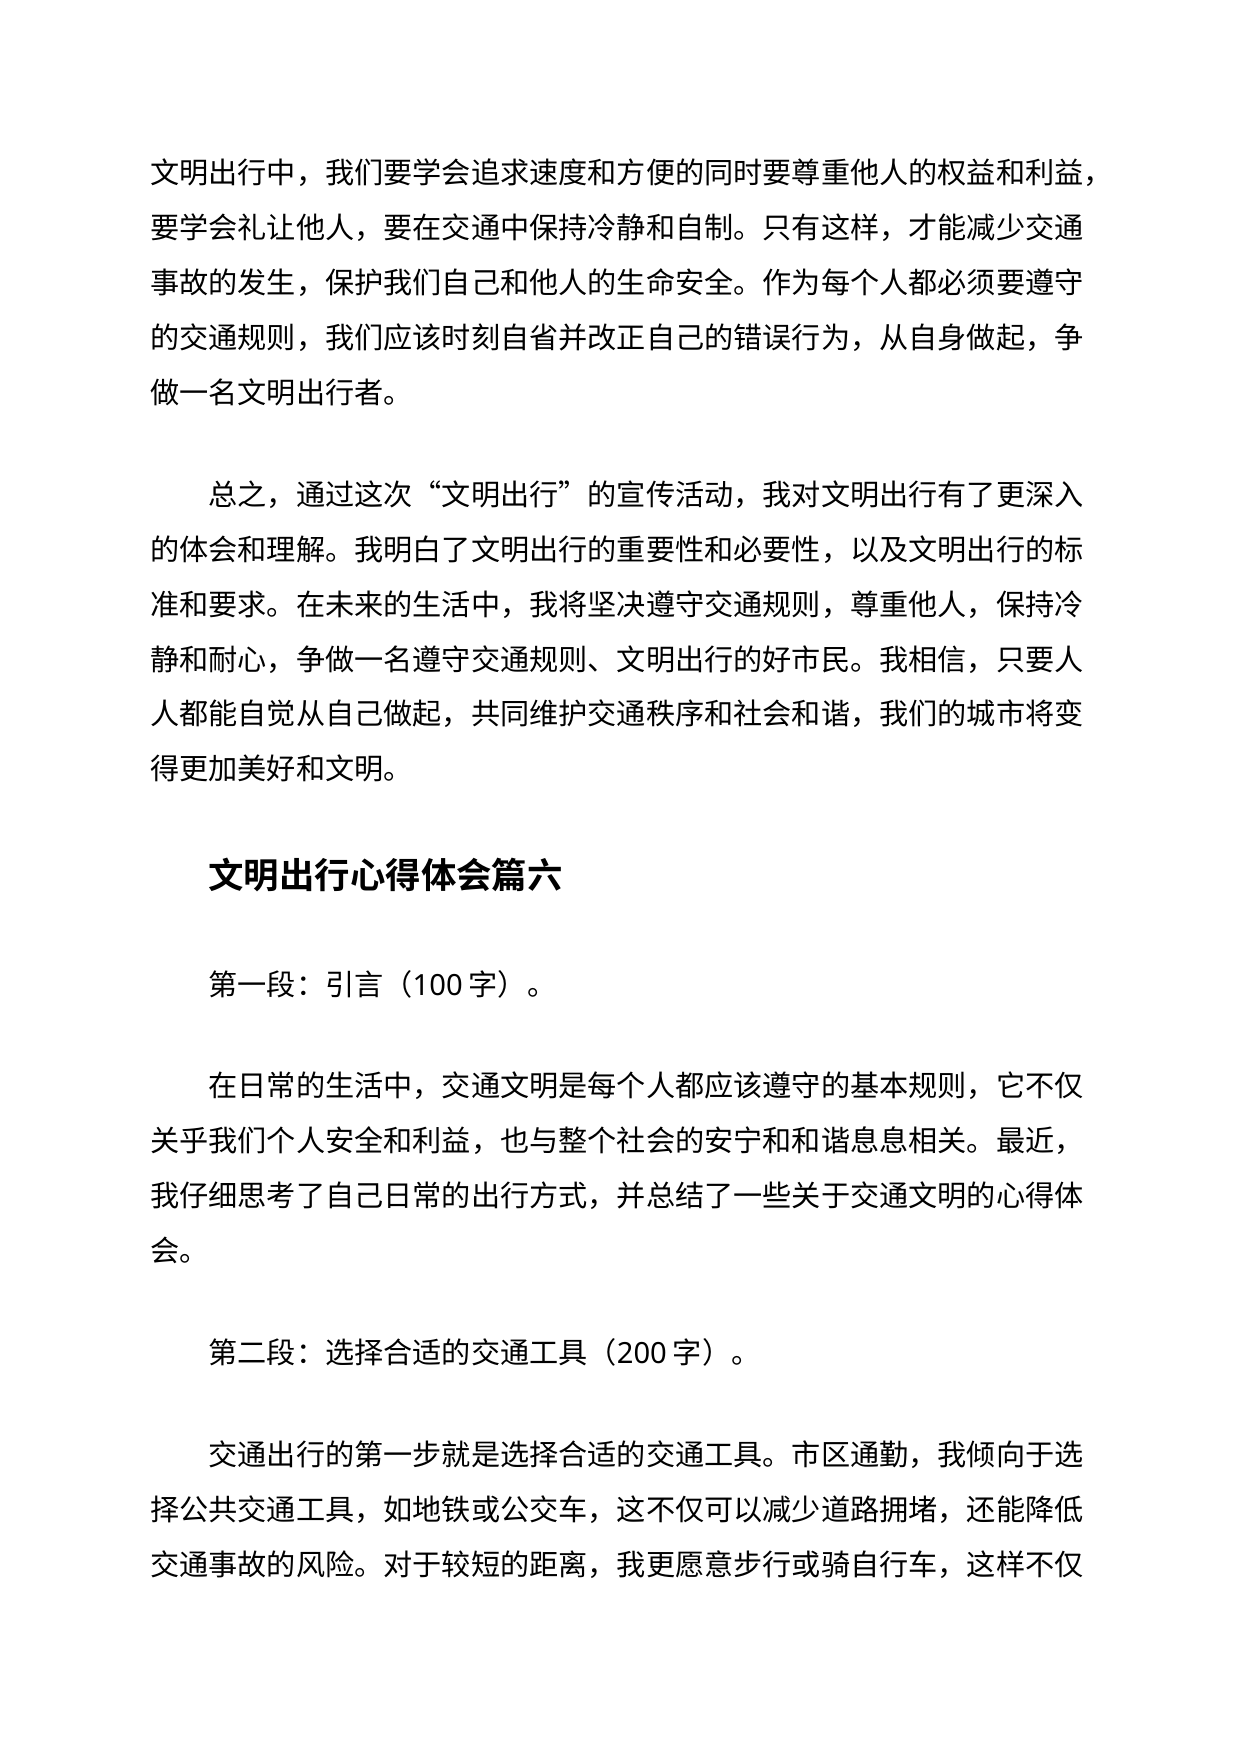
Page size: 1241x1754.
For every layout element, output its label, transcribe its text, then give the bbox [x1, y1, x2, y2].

text 总之，通过这次“文明出行”的宣传活动，我对文明出行有了更深入的体会和理解。我明白了文明出行的重要性和必要性，以及文明出行的标准和要求。在未来的生活中，我将坚决遵守交通规则，尊重他人，保持冷静和耐心，争做一名遵守交通规则、文明出行的好市民。我相信，只要人人都能自觉从自己做起，共同维护交通秩序和社会和谐，我们的城市将变得更加美好和文明。 [150, 471, 1090, 788]
text 第一段：引言（100字）。 [150, 961, 1090, 1003]
text 文明出行心得体会篇六 [150, 848, 1090, 899]
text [150, 150, 1090, 412]
text 第二段：选择合适的交通工具（200字）。 [150, 1329, 1090, 1372]
text 在日常的生活中，交通文明是每个人都应该遵守的基本规则，它不仅关乎我们个人安全和利益，也与整个社会的安宁和和谐息息相关。最近，我仔细思考了自己日常的出行方式，并总结了一些关于交通文明的心得体会。 [150, 1063, 1090, 1270]
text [150, 1431, 1090, 1583]
